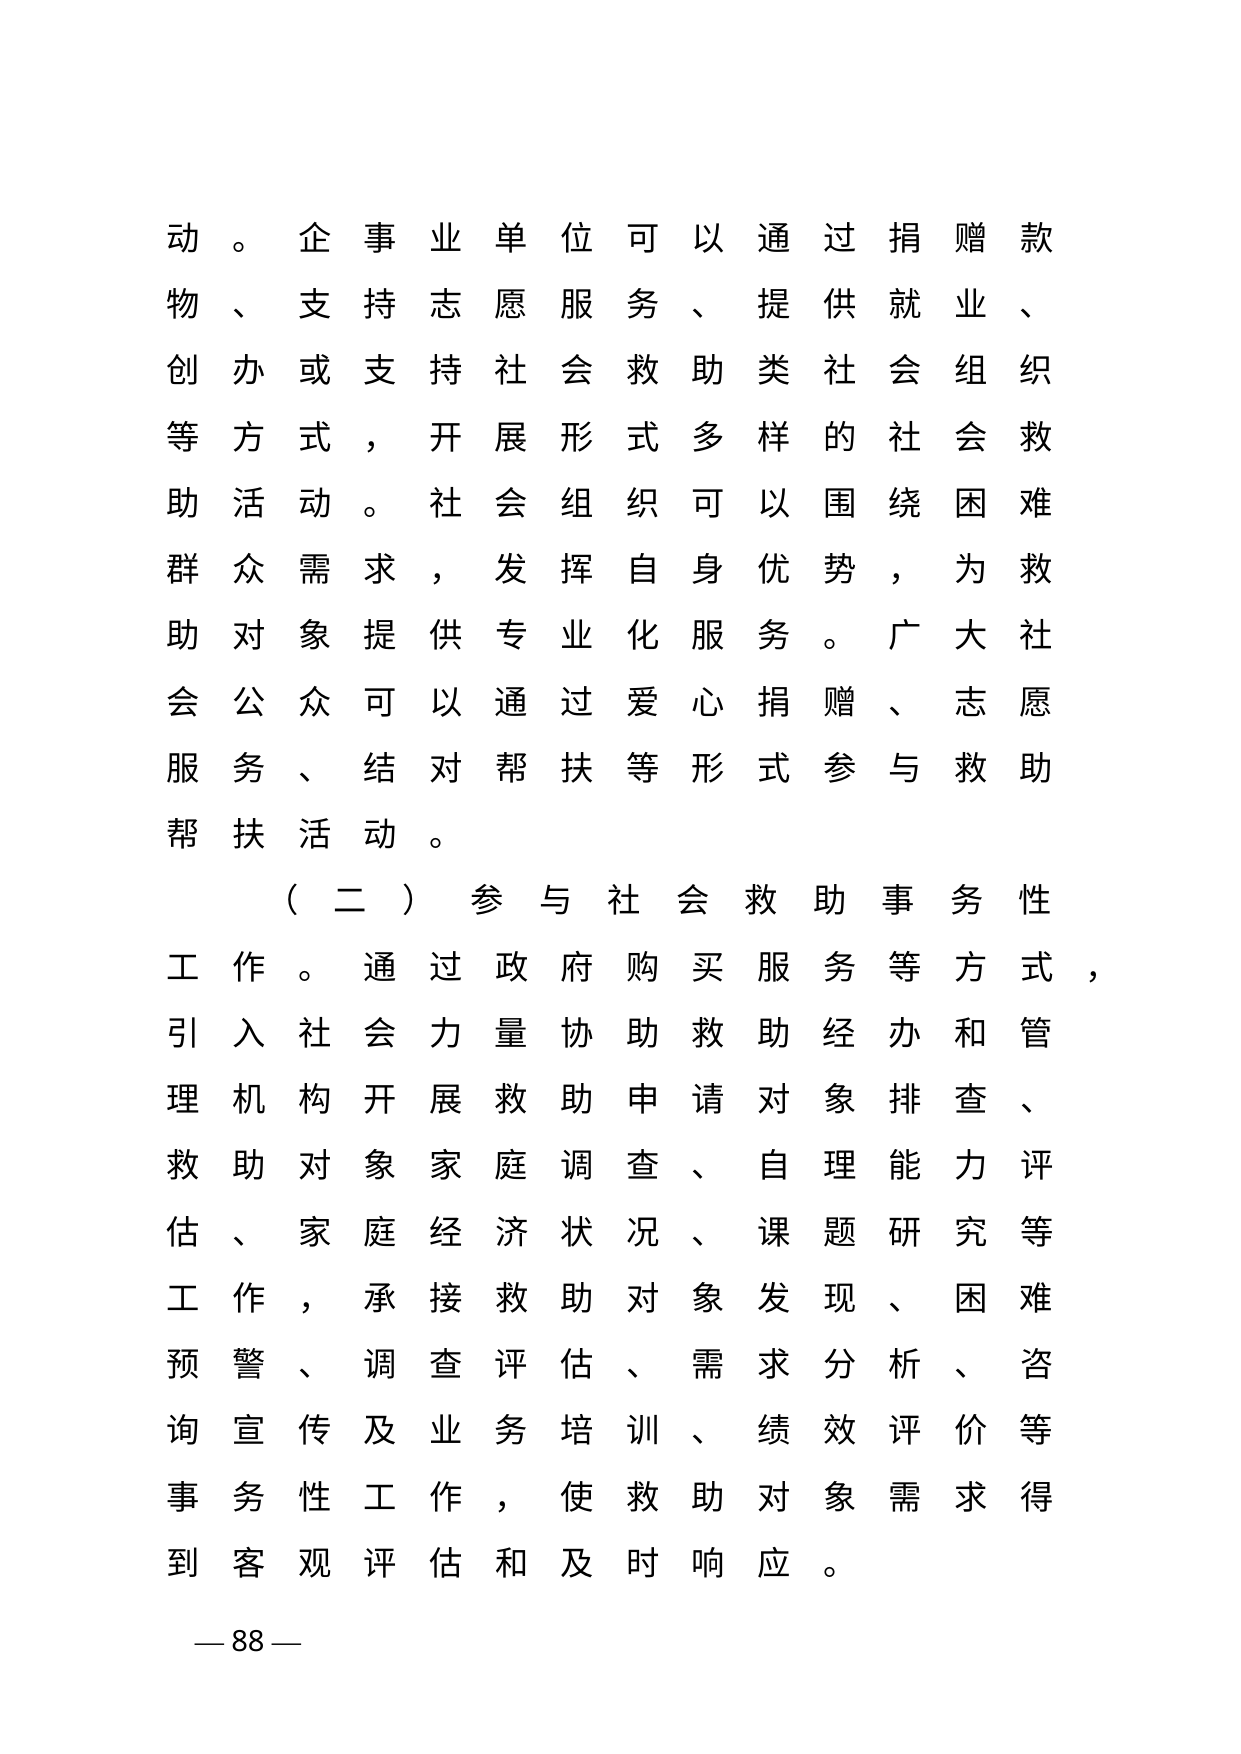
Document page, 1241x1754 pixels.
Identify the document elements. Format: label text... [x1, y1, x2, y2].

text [167, 203, 1085, 865]
text （二）参与社会救助事务性工作。通过政府购买服务等方式，引入社会力量协助救助经办和管理机构开展救助申请对象排查、救助对象家庭调查、自理能力评估、家庭经济状况、课题研究等工作，承接救助对象发现、困难预警、调查评估、需求分析、咨询宣传及业务培训、绩效评价等事务性工作，使救助对象需求得到客观评估和及时响应。 [167, 865, 1085, 1594]
